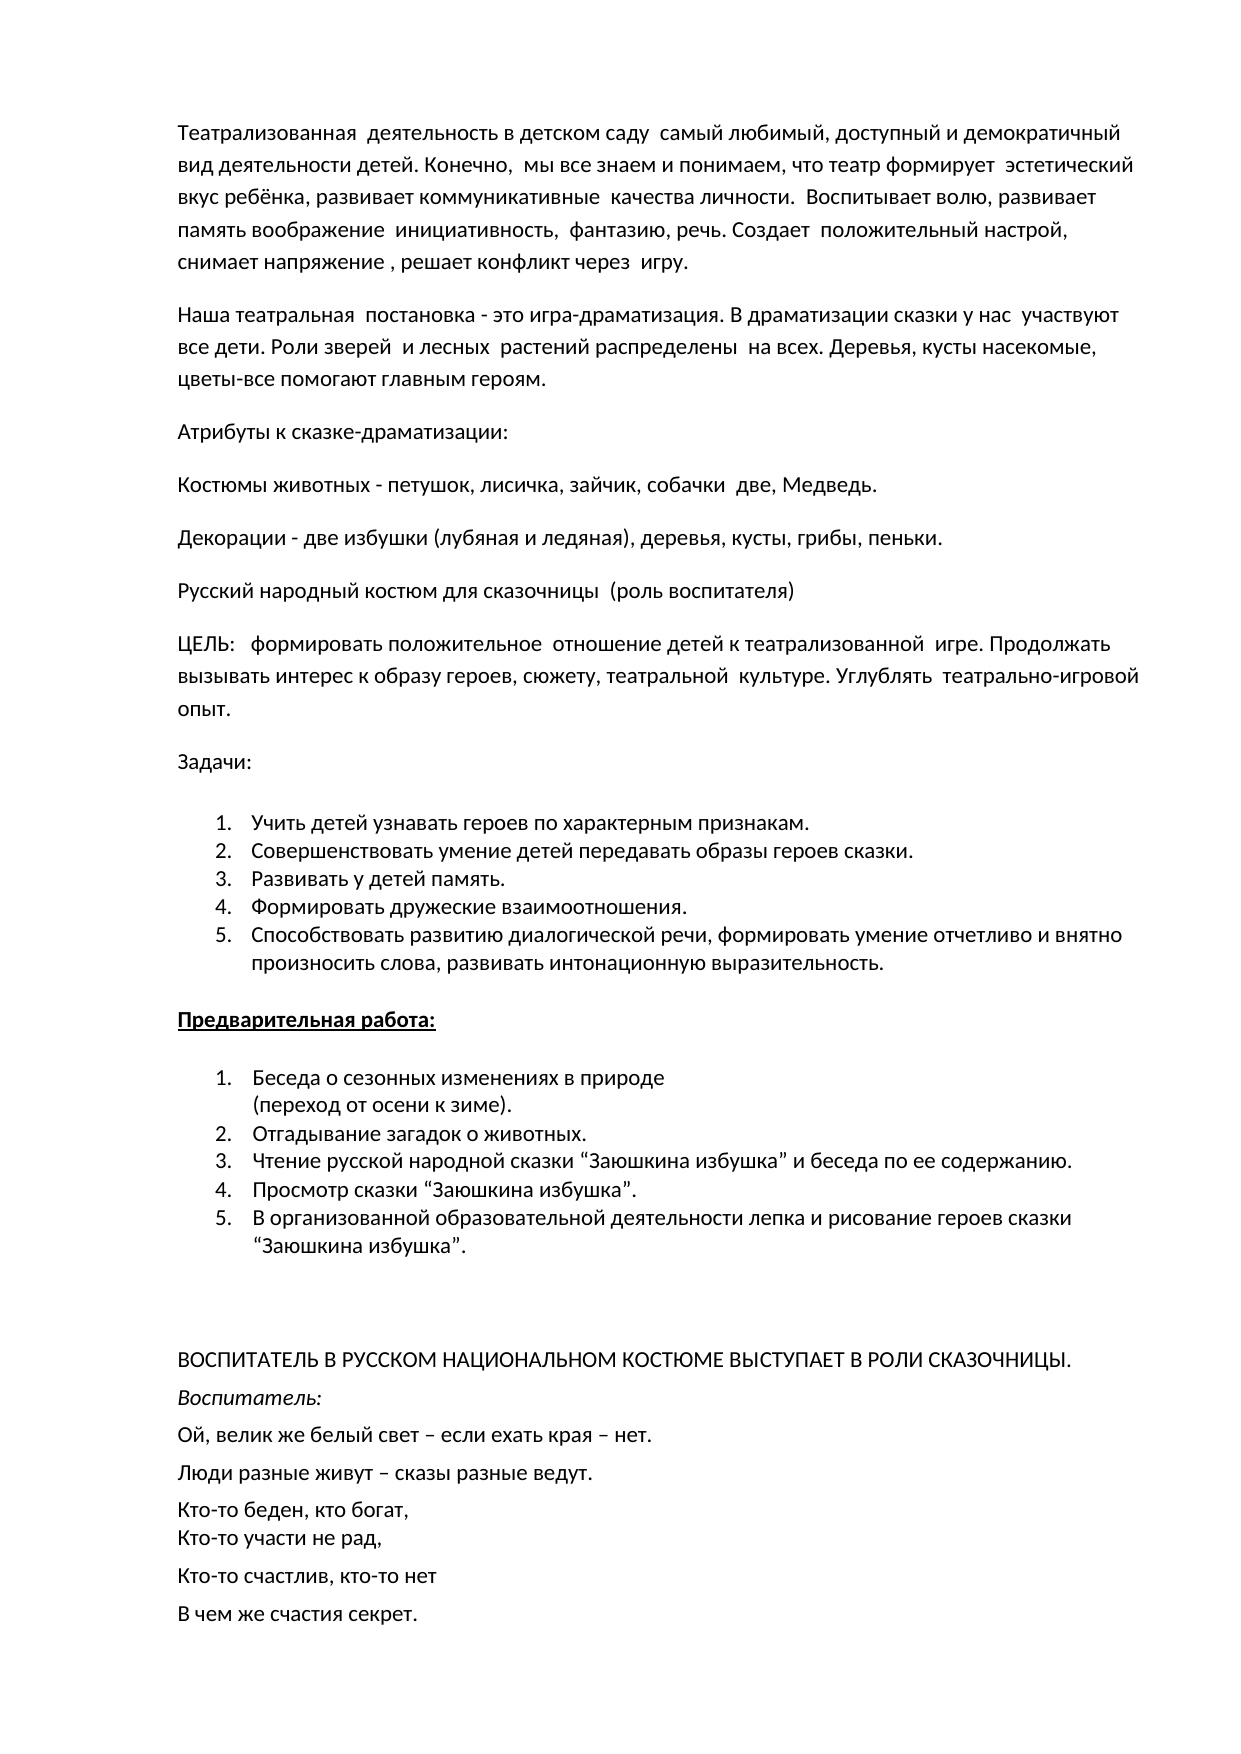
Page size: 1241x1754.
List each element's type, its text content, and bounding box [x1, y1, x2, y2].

text Костюмы животных - петушок, лисичка, зайчик, собачки две, Медведь. [177, 470, 1152, 498]
text Театрализованная деятельность в детском саду самый любимый, доступный и демократичный вид деятельности детей. Конечно, мы все знаем и понимаем, что театр формирует эстетический вкус ребёнка, развивает коммуникативные качества личности. Воспитывает волю, развивает память воображение инициативность, фантазию, речь. Создает положительный настрой, снимает напряжение , решает конфликт через игру. [177, 118, 1152, 275]
text ЦЕЛЬ: формировать положительное отношение детей к театрализованной игре. Продолжать вызывать интерес к образу героев, сюжету, театральной культуре. Углублять театрально-игровой опыт. [177, 629, 1152, 722]
text Предварительная работа: [177, 1005, 1152, 1033]
list Учить детей узнавать героев по характерным признакам. [215, 808, 1152, 836]
text Декорации - две избушки (лубяная и ледяная), деревья, кусты, грибы, пеньки. [177, 523, 1152, 551]
text В чем же счастия секрет. [177, 1599, 1152, 1627]
text Люди разные живут – сказы разные ведут. [177, 1458, 1152, 1486]
text Русский народный костюм для сказочницы (роль воспитателя) [177, 576, 1152, 604]
list Совершенствовать умение детей передавать образы героев сказки. [215, 836, 1152, 864]
text Ой, велик же белый свет – если ехать края – нет. [177, 1420, 1152, 1448]
text Атрибуты к сказке-драматизации: [177, 417, 1152, 445]
text Кто-то беден, кто богат, Кто-то участи не рад, [177, 1496, 1152, 1552]
list Просмотр сказки “Заюшкина избушка”. [215, 1175, 1152, 1203]
list Беседа о сезонных изменениях в природе (переход от осени к зиме). [215, 1063, 1152, 1119]
text Кто-то счастлив, кто-то нет [177, 1561, 1152, 1589]
list Способствовать развитию диалогической речи, формировать умение отчетливо и внятно произносить слова, развивать интонационную выразительность. [215, 920, 1152, 976]
list Развивать у детей память. [215, 864, 1152, 892]
text Наша театральная постановка - это игра-драматизация. В драматизации сказки у нас участвуют все дети. Роли зверей и лесных растений распределены на всех. Деревья, кусты насекомые, цветы-все помогают главным героям. [177, 300, 1152, 392]
list Отгадывание загадок о животных. [215, 1119, 1152, 1147]
text Воспитатель: [177, 1383, 1152, 1411]
list Чтение русской народной сказки “Заюшкина избушка” и беседа по ее содержанию. [215, 1147, 1152, 1175]
text Задачи: [177, 747, 1152, 775]
list Формировать дружеские взаимоотношения. [215, 892, 1152, 920]
list В организованной образовательной деятельности лепка и рисование героев сказки “Заюшкина избушка”. [215, 1203, 1152, 1259]
text ВОСПИТАТЕЛЬ В РУССКОМ НАЦИОНАЛЬНОМ КОСТЮМЕ ВЫCТУПАЕТ В РОЛИ СКАЗОЧНИЦЫ. [177, 1345, 1152, 1373]
